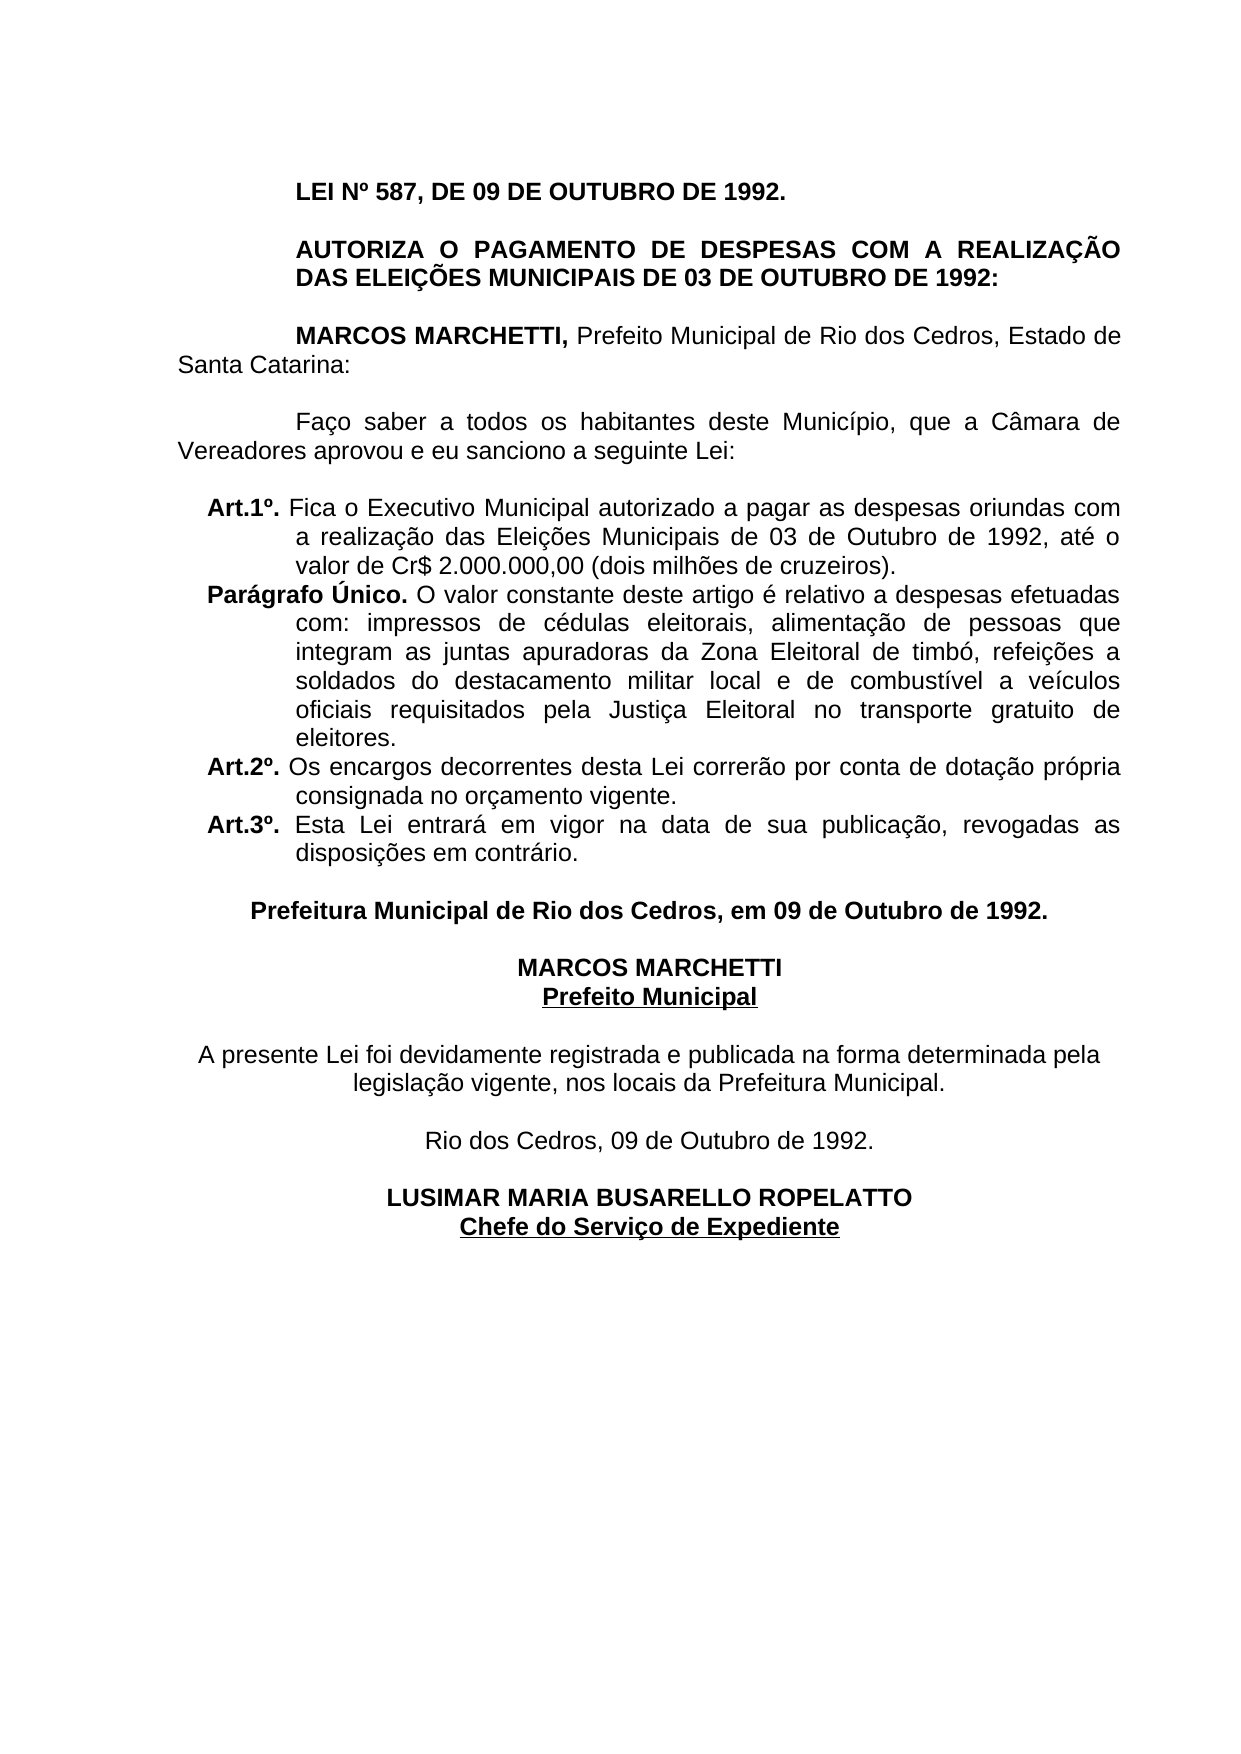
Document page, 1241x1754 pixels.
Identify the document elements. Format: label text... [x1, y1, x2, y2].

text Art.3º. Esta Lei entrará em vigor na data de sua publicação, revogadas as disposições em contrário. [207, 810, 1122, 867]
text Prefeitura Municipal de Rio dos Cedros, em 09 de Outubro de 1992. [177, 896, 1122, 925]
text Parágrafo Único. O valor constante deste artigo é relativo a despesas efetuadas com: impressos de cédulas eleitorais, alimentação de pessoas que integram as juntas apuradoras da Zona Eleitoral de timbó, refeições a soldados do destacamento militar local e de combustível a veículos oficiais requisitados pela Justiça Eleitoral no transporte gratuito de eleitores. [207, 580, 1122, 752]
text Prefeito Municipal [177, 982, 1122, 1011]
text Chefe do Serviço de Expediente [177, 1212, 1122, 1241]
text Faço saber a todos os habitantes deste Município, que a Câmara de Vereadores aprovou e eu sanciono a seguinte Lei: [177, 407, 1122, 465]
text Art.1º. Fica o Executivo Municipal autorizado a pagar as despesas oriundas com a realização das Eleições Municipais de 03 de Outubro de 1992, até o valor de Cr$ 2.000.000,00 (dois milhões de cruzeiros). [207, 493, 1122, 580]
text LEI Nº 587, DE 09 DE OUTUBRO DE 1992. [295, 177, 1122, 206]
text MARCOS MARCHETTI, Prefeito Municipal de Rio dos Cedros, Estado de Santa Catarina: [177, 321, 1122, 378]
text AUTORIZA O PAGAMENTO DE DESPESAS COM A REALIZAÇÃO DAS ELEIÇÕES MUNICIPAIS DE 03 DE OUTUBRO DE 1992: [295, 235, 1122, 292]
text LUSIMAR MARIA BUSARELLO ROPELATTO [177, 1183, 1122, 1212]
text Rio dos Cedros, 09 de Outubro de 1992. [177, 1126, 1122, 1155]
text MARCOS MARCHETTI [177, 953, 1122, 982]
text A presente Lei foi devidamente registrada e publicada na forma determinada pela legislação vigente, nos locais da Prefeitura Municipal. [177, 1040, 1122, 1097]
text Art.2º. Os encargos decorrentes desta Lei correrão por conta de dotação própria consignada no orçamento vigente. [207, 752, 1122, 810]
